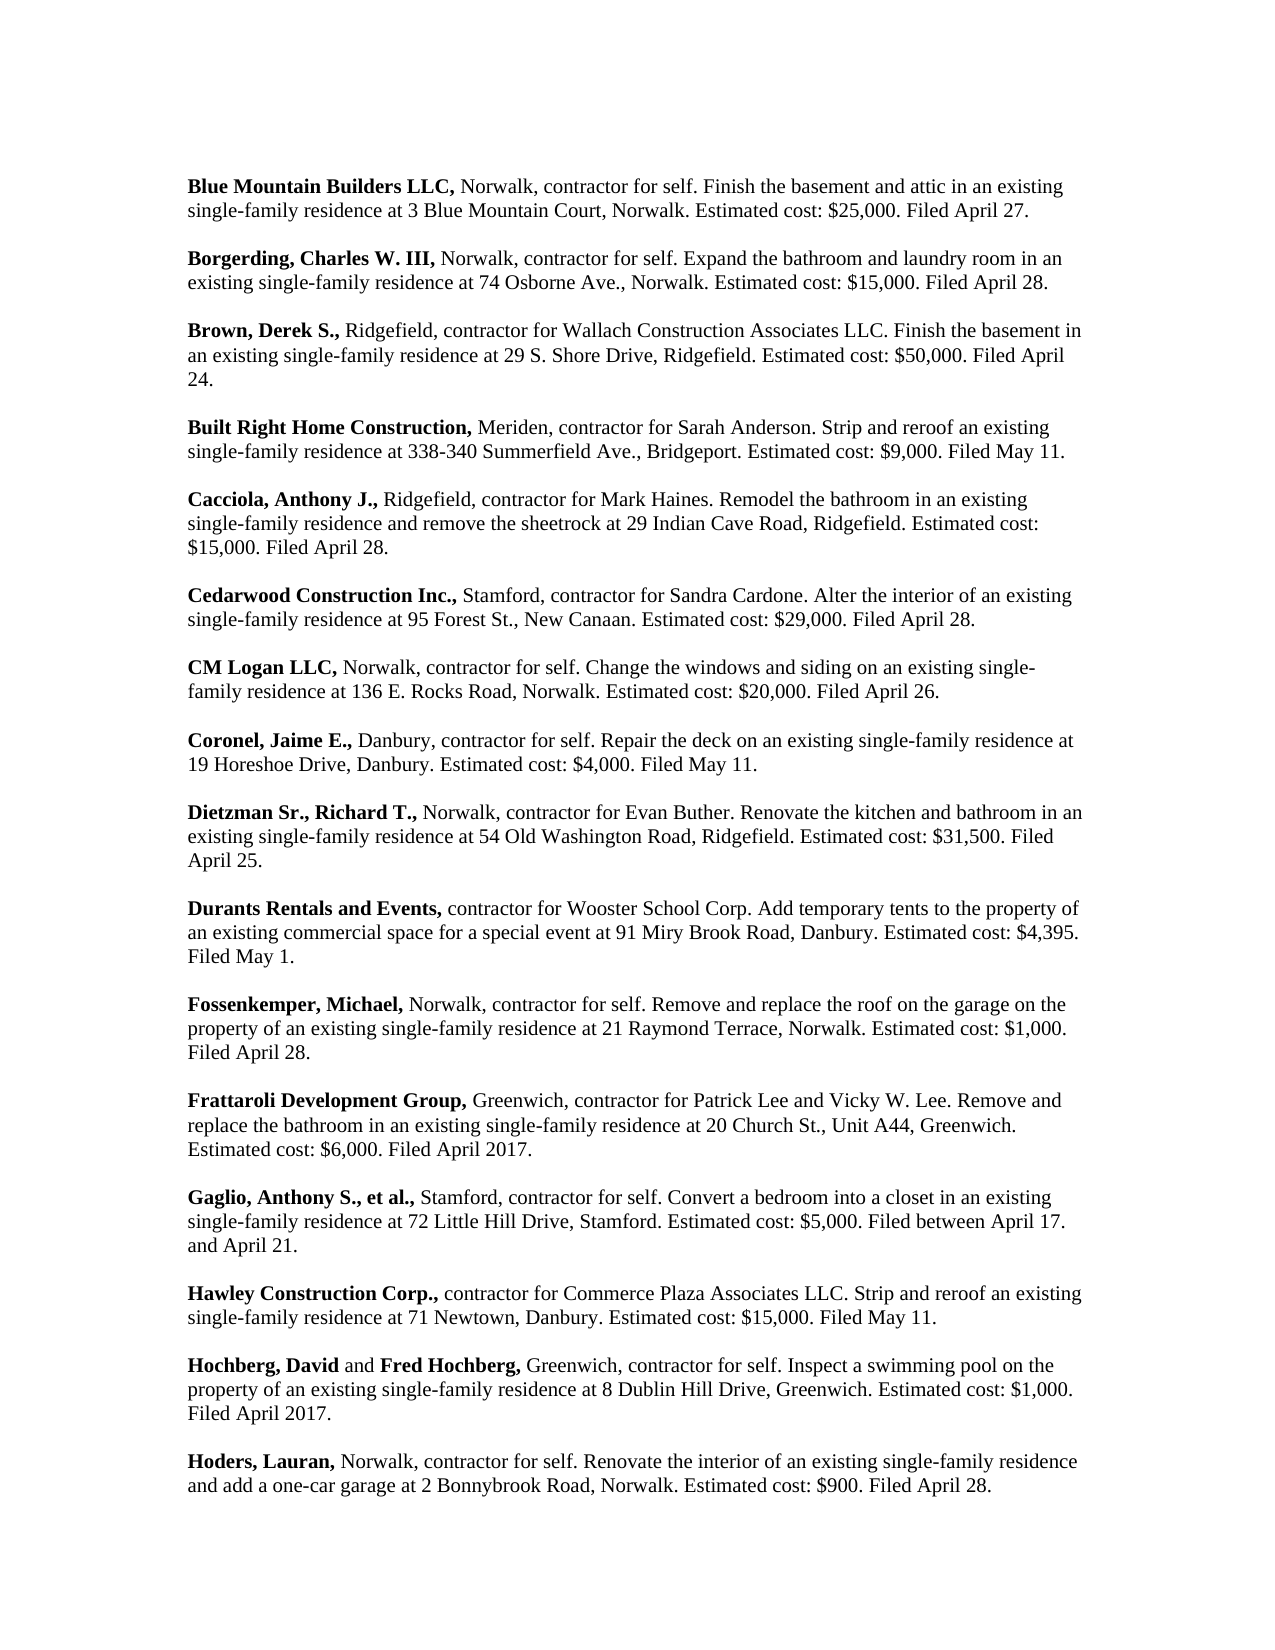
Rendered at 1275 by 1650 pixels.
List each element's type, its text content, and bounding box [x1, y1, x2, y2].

text Dietzman Sr., Richard T., Norwalk, contractor for Evan Buther. Renovate the kitchen and bathroom in an existing single-family residence at 54 Old Washington Road, Ridgefield. Estimated cost: $31,500. Filed April 25. [187, 800, 1087, 872]
text Gaglio, Anthony S., et al., Stamford, contractor for self. Convert a bedroom into a closet in an existing single-family residence at 72 Little Hill Drive, Stamford. Estimated cost: $5,000. Filed between April 17. and April 21. [187, 1185, 1087, 1257]
text Fossenkemper, Michael, Norwalk, contractor for self. Remove and replace the roof on the garage on the property of an existing single-family residence at 21 Raymond Terrace, Norwalk. Estimated cost: $1,000. Filed April 28. [187, 992, 1087, 1064]
text Blue Mountain Builders LLC, Norwalk, contractor for self. Finish the basement and attic in an existing single-family residence at 3 Blue Mountain Court, Norwalk. Estimated cost: $25,000. Filed April 27. [187, 174, 1087, 222]
text Built Right Home Construction, Meriden, contractor for Sarah Anderson. Strip and reroof an existing single-family residence at 338-340 Summerfield Ave., Bridgeport. Estimated cost: $9,000. Filed May 11. [187, 415, 1087, 463]
text CM Logan LLC, Norwalk, contractor for self. Change the windows and siding on an existing single-family residence at 136 E. Rocks Road, Norwalk. Estimated cost: $20,000. Filed April 26. [187, 655, 1087, 703]
text Hochberg, David and Fred Hochberg, Greenwich, contractor for self. Inspect a swimming pool on the property of an existing single-family residence at 8 Dublin Hill Drive, Greenwich. Estimated cost: $1,000. Filed April 2017. [187, 1353, 1087, 1425]
text Durants Rentals and Events, contractor for Wooster School Corp. Add temporary tents to the property of an existing commercial space for a special event at 91 Miry Brook Road, Danbury. Estimated cost: $4,395. Filed May 1. [187, 896, 1087, 968]
text Borgerding, Charles W. III, Norwalk, contractor for self. Expand the bathroom and laundry room in an existing single-family residence at 74 Osborne Ave., Norwalk. Estimated cost: $15,000. Filed April 28. [187, 246, 1087, 294]
text Hoders, Lauran, Norwalk, contractor for self. Renovate the interior of an existing single-family residence and add a one-car garage at 2 Bonnybrook Road, Norwalk. Estimated cost: $900. Filed April 28. [187, 1449, 1087, 1497]
text Cedarwood Construction Inc., Stamford, contractor for Sandra Cardone. Alter the interior of an existing single-family residence at 95 Forest St., New Canaan. Estimated cost: $29,000. Filed April 28. [187, 583, 1087, 631]
text Coronel, Jaime E., Danbury, contractor for self. Repair the deck on an existing single-family residence at 19 Horeshoe Drive, Danbury. Estimated cost: $4,000. Filed May 11. [187, 727, 1087, 776]
text Cacciola, Anthony J., Ridgefield, contractor for Mark Haines. Remodel the bathroom in an existing single-family residence and remove the sheetrock at 29 Indian Cave Road, Ridgefield. Estimated cost: $15,000. Filed April 28. [187, 487, 1087, 559]
text Frattaroli Development Group, Greenwich, contractor for Patrick Lee and Vicky W. Lee. Remove and replace the bathroom in an existing single-family residence at 20 Church St., Unit A44, Greenwich. Estimated cost: $6,000. Filed April 2017. [187, 1088, 1087, 1161]
text Hawley Construction Corp., contractor for Commerce Plaza Associates LLC. Strip and reroof an existing single-family residence at 71 Newtown, Danbury. Estimated cost: $15,000. Filed May 11. [187, 1281, 1087, 1329]
text Brown, Derek S., Ridgefield, contractor for Wallach Construction Associates LLC. Finish the basement in an existing single-family residence at 29 S. Shore Drive, Ridgefield. Estimated cost: $50,000. Filed April 24. [187, 318, 1087, 391]
